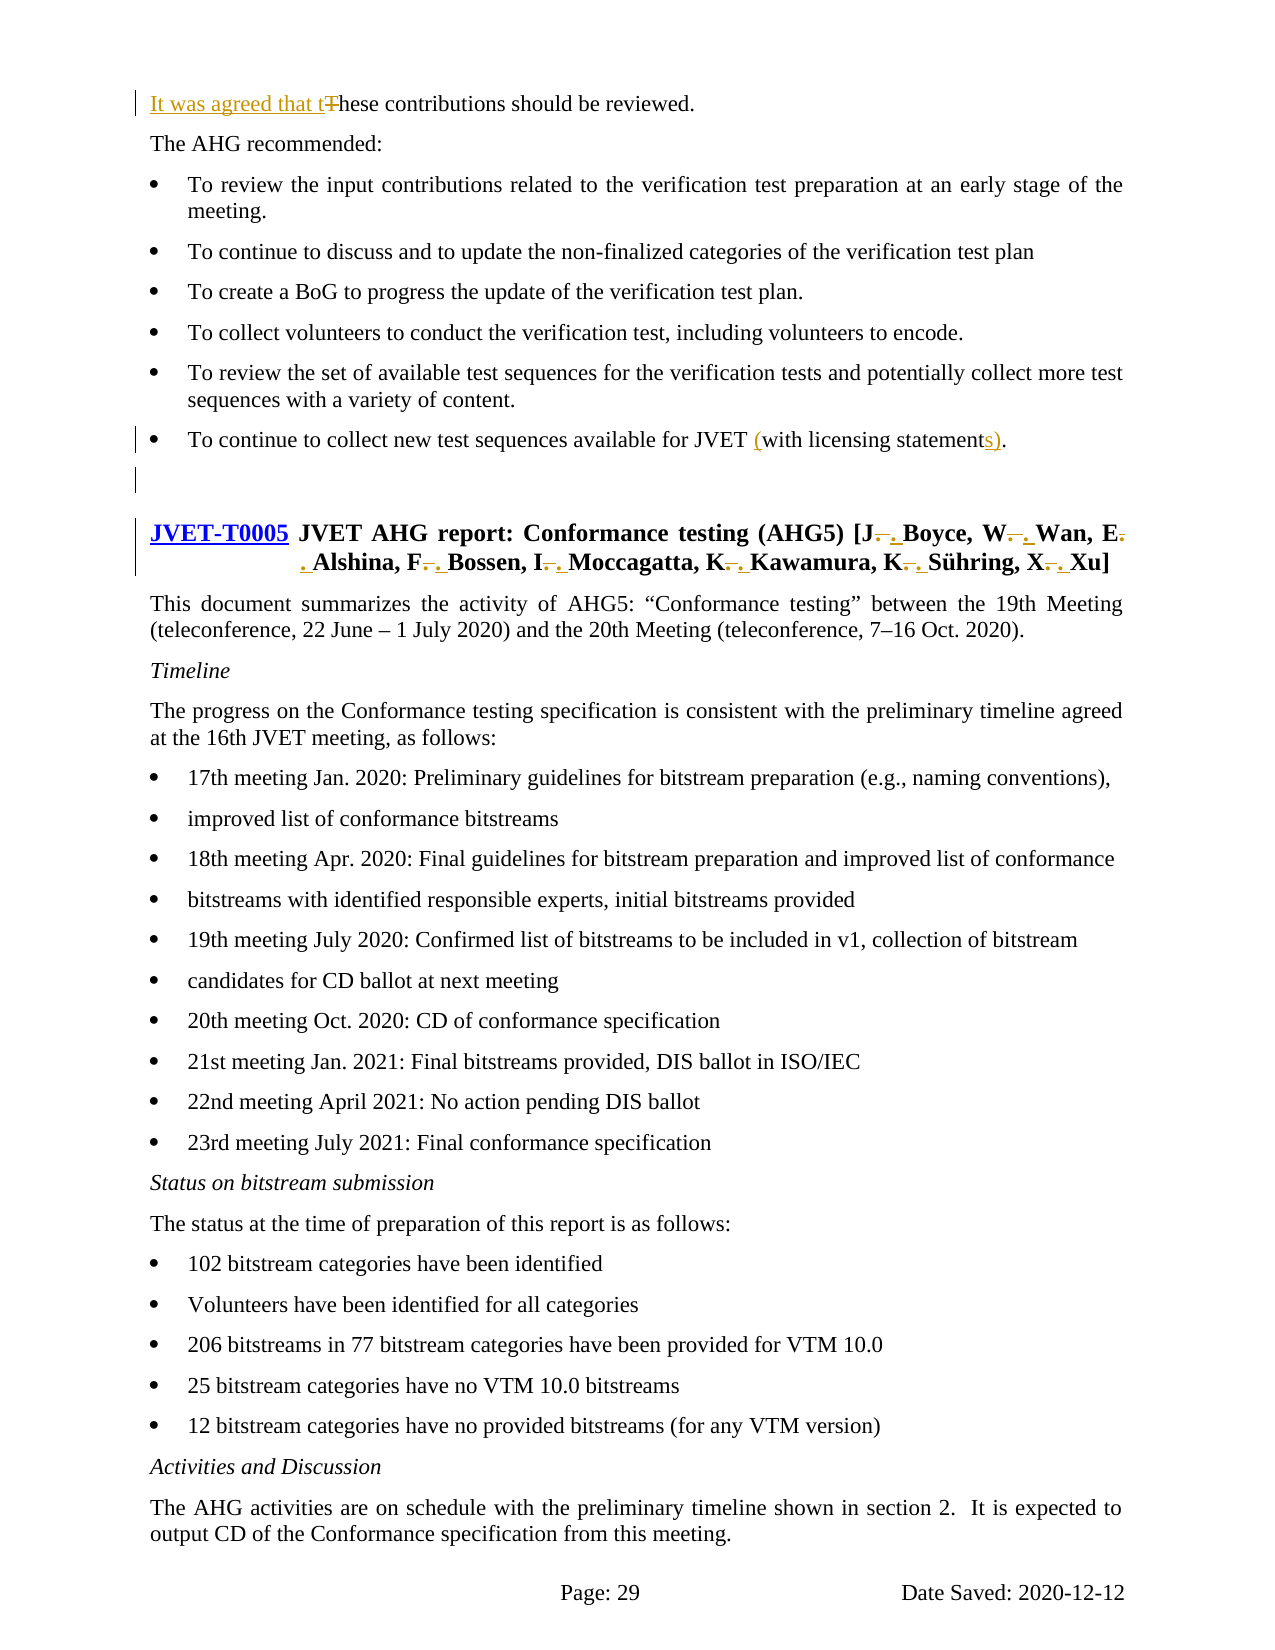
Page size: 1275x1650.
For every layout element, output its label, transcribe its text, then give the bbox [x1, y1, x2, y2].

list 21st meeting Jan. 2021: Final bitstreams provided, DIS ballot in ISO/IEC [150, 1048, 1125, 1074]
list To collect volunteers to conduct the verification test, including volunteers to encode. [150, 319, 1125, 345]
text Status on bitstream submission [150, 1169, 1125, 1196]
list To continue to collect new test sequences available for JVET with licensing statement. [150, 426, 1125, 453]
list improved list of conformance bitstreams [150, 805, 1125, 831]
list Volunteers have been identified for all categories [150, 1291, 1125, 1317]
list 206 bitstreams in 77 bitstream categories have been provided for VTM 10.0 [150, 1331, 1125, 1358]
list To review the set of available test sequences for the verification tests and potentially collect more test sequences with a variety of content. [150, 359, 1125, 412]
list 20th meeting Oct. 2020: CD of conformance specification [150, 1007, 1125, 1034]
list 23rd meeting July 2021: Final conformance specification [150, 1129, 1125, 1155]
list candidates for CD ballot at next meeting [150, 967, 1125, 993]
text hese contributions should be reviewed. [150, 90, 1125, 116]
subtitle JVET-T0005 JVET AHG report: Conformance testing (AHG5) [JBoyce, WWan, EAlshina, FBossen, IMoccagatta, KKawamura, KSühring, XXu] [150, 518, 1125, 576]
list 17th meeting Jan. 2020: Preliminary guidelines for bitstream preparation (e.g., naming conventions), [150, 764, 1125, 791]
list bitstreams with identified responsible experts, initial bitstreams provided [150, 886, 1125, 912]
text The progress on the Conformance testing specification is consistent with the preliminary timeline agreed at the 16th JVET meeting, as follows: [150, 697, 1125, 750]
list 102 bitstream categories have been identified [150, 1250, 1125, 1277]
list To continue to discuss and to update the non-finalized categories of the verification test plan [150, 238, 1125, 264]
text The AHG recommended: [150, 131, 1125, 157]
text This document summarizes the activity of AHG5: “Conformance testing” between the 19th Meeting (teleconference, 22 June – 1 July 2020) and the 20th Meeting (teleconference, 7–16 Oct. 2020). [150, 590, 1125, 643]
text Timeline [150, 657, 1125, 683]
list 12 bitstream categories have no provided bitstreams (for any VTM version) [150, 1412, 1125, 1439]
list 19th meeting July 2020: Confirmed list of bitstreams to be included in v1, collection of bitstream [150, 926, 1125, 953]
text Activities and Discussion [150, 1453, 1125, 1479]
list 18th meeting Apr. 2020: Final guidelines for bitstream preparation and improved list of conformance [150, 845, 1125, 872]
text The status at the time of preparation of this report is as follows: [150, 1210, 1125, 1236]
list To review the input contributions related to the verification test preparation at an early stage of the meeting. [150, 171, 1125, 224]
text The AHG activities are on schedule with the preliminary timeline shown in section 2. It is expected to output CD of the Conformance specification from this meeting. [150, 1493, 1125, 1546]
list 25 bitstream categories have no VTM 10.0 bitstreams [150, 1372, 1125, 1398]
list To create a BoG to progress the update of the verification test plan. [150, 278, 1125, 305]
list 22nd meeting April 2021: No action pending DIS ballot [150, 1088, 1125, 1115]
